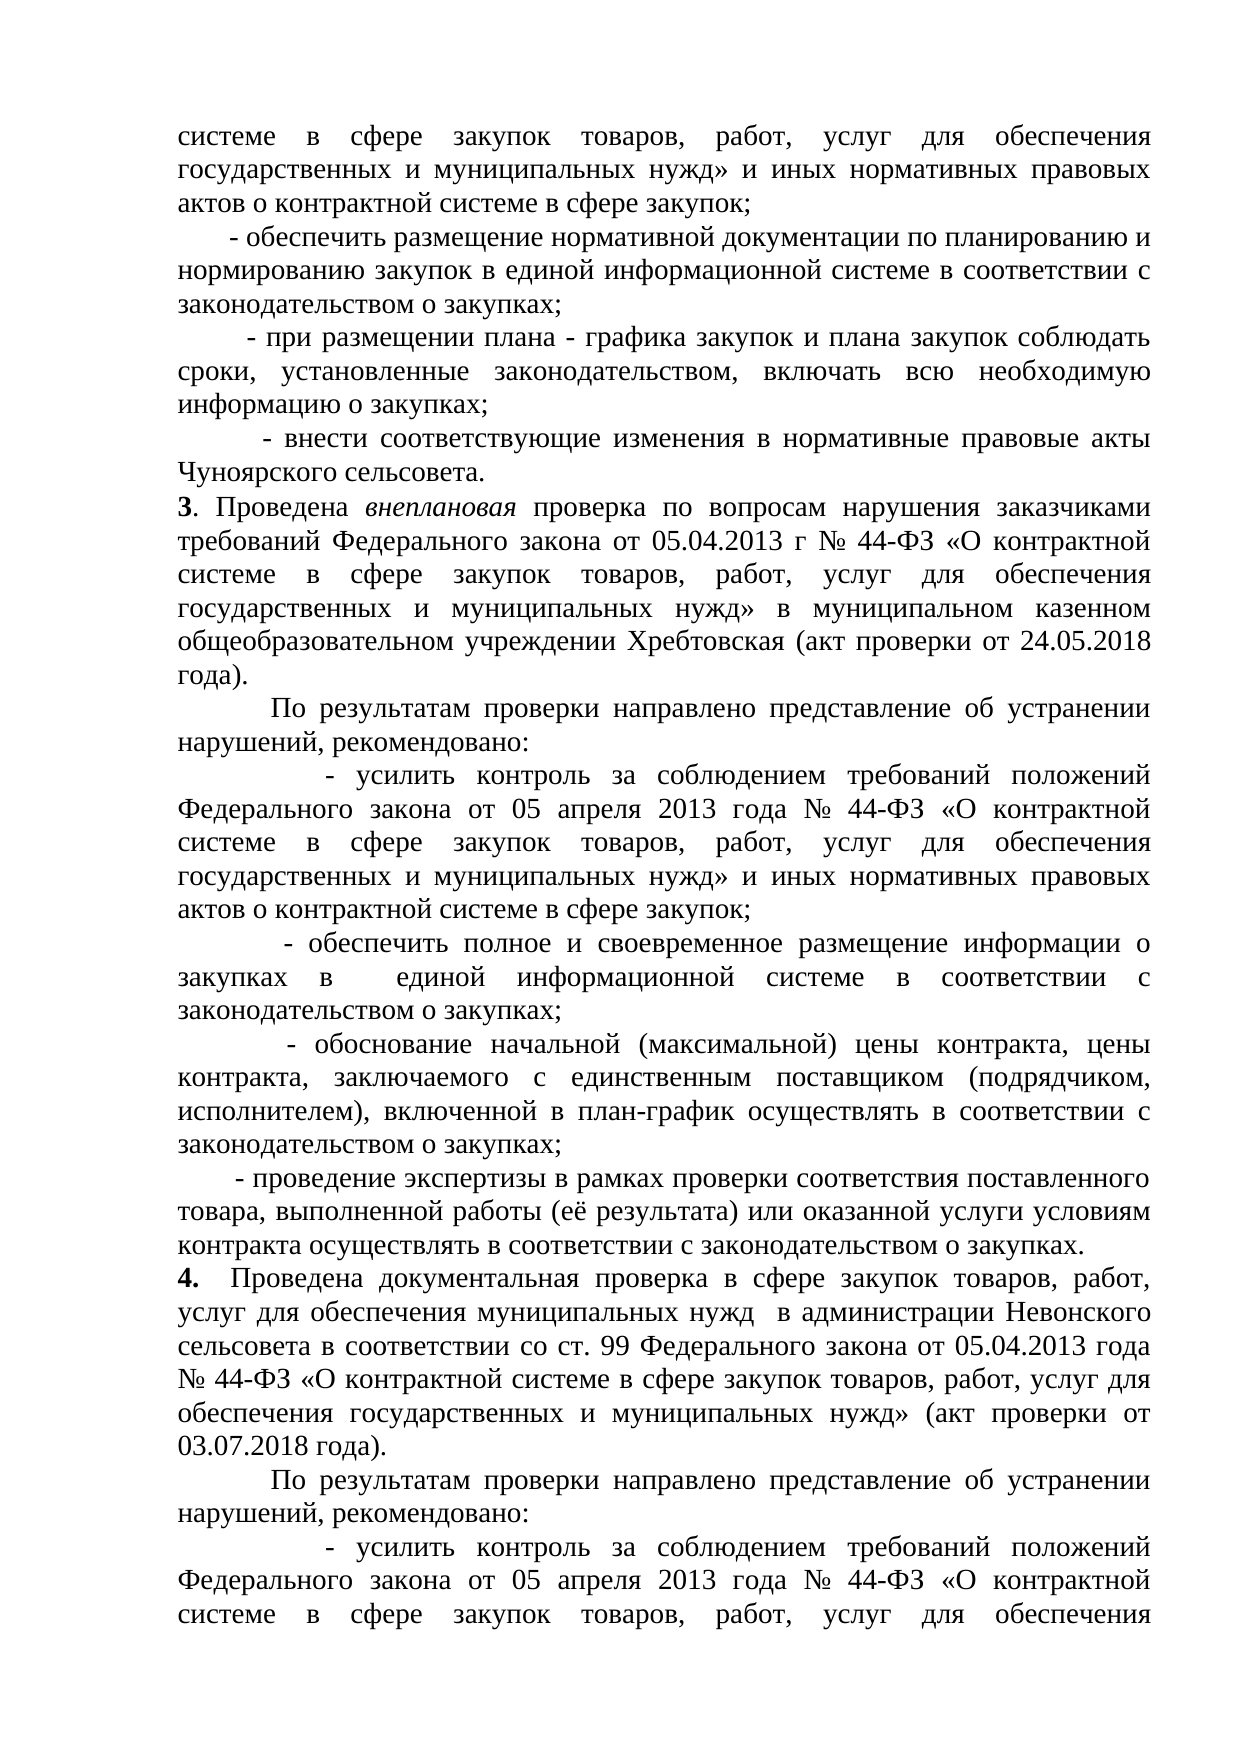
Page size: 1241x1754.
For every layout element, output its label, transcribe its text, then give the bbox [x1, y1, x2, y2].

text - проведение экспертизы в рамках проверки соответствия поставленного товара, выполненной работы (её результата) или оказанной услуги условиям контракта осуществлять в соответствии с законодательством о закупках. [177, 1160, 1152, 1261]
text - при размещении плана - графика закупок и плана закупок соблюдать сроки, установленные законодательством, включать всю необходимую информацию о закупках; [177, 319, 1152, 420]
text 4. Проведена документальная проверка в сфере закупок товаров, работ, услуг для обеспечения муниципальных нужд в администрации Невонского сельсовета в соответствии со ст. 99 Федерального закона от 05.04.2013 года № 44-ФЗ «О контрактной системе в сфере закупок товаров, работ, услуг для обеспечения государственных и муниципальных нужд» (акт проверки от 03.07.2018 года). [177, 1261, 1152, 1462]
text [177, 118, 1152, 219]
text 3. Проведена внеплановая проверка по вопросам нарушения заказчиками требований Федерального закона от 05.04.2013 г № 44-ФЗ «О контрактной системе в сфере закупок товаров, работ, услуг для обеспечения государственных и муниципальных нужд» в муниципальном казенном общеобразовательном учреждении Хребтовская (акт проверки от 24.05.2018 года). [177, 489, 1152, 690]
text - внести соответствующие изменения в нормативные правовые акты Чуноярского сельсовета. [177, 420, 1152, 489]
text - обеспечить размещение нормативной документации по планированию и нормированию закупок в единой информационной системе в соответствии с законодательством о закупках; [177, 219, 1152, 319]
text По результатам проверки направлено представление об устранении нарушений, рекомендовано: [177, 1462, 1152, 1529]
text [177, 1529, 1152, 1629]
text По результатам проверки направлено представление об устранении нарушений, рекомендовано: [177, 690, 1152, 757]
text - обеспечить полное и своевременное размещение информации о закупках в единой информационной системе в соответствии с законодательством о закупках; [177, 925, 1152, 1026]
text - обоснование начальной (максимальной) цены контракта, цены контракта, заключаемого с единственным поставщиком (подрядчиком, исполнителем), включенной в план-график осуществлять в соответствии с законодательством о закупках; [177, 1026, 1152, 1160]
